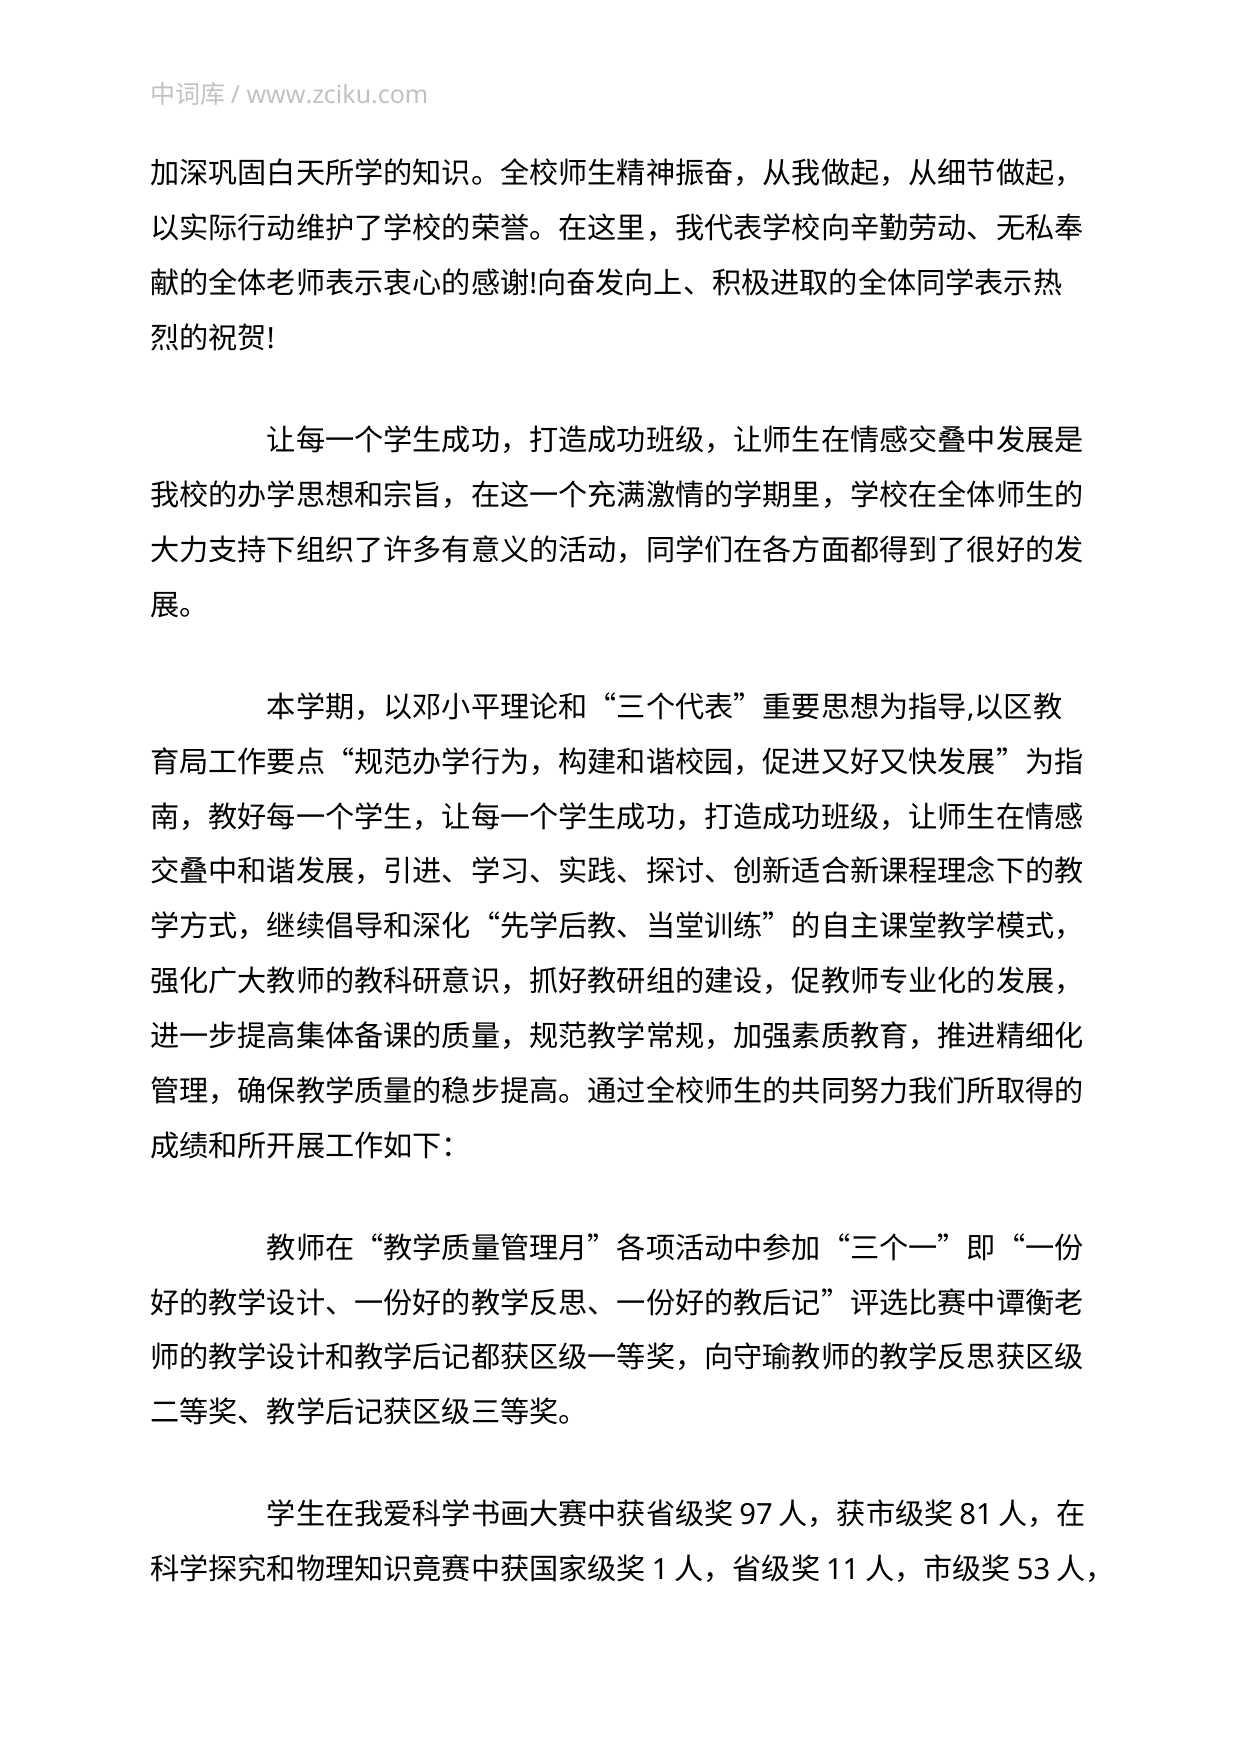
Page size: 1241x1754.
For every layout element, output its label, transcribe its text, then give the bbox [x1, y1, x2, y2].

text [150, 1491, 1090, 1588]
text 教师在“教学质量管理月”各项活动中参加“三个一”即“一份好的教学设计、一份好的教学反思、一份好的教后记”评选比赛中谭衡老师的教学设计和教学后记都获区级一等奖，向守瑜教师的教学反思获区级二等奖、教学后记获区级三等奖。 [150, 1224, 1090, 1431]
text 让每一个学生成功，打造成功班级，让师生在情感交叠中发展是我校的办学思想和宗旨，在这一个充满激情的学期里，学校在全体师生的大力支持下组织了许多有意义的活动，同学们在各方面都得到了很好的发展。 [150, 417, 1090, 624]
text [150, 150, 1090, 357]
text 本学期，以邓小平理论和“三个代表”重要思想为指导,以区教育局工作要点“规范办学行为，构建和谐校园，促进又好又快发展”为指南，教好每一个学生，让每一个学生成功，打造成功班级，让师生在情感交叠中和谐发展，引进、学习、实践、探讨、创新适合新课程理念下的教学方式，继续倡导和深化“先学后教、当堂训练”的自主课堂教学模式，强化广大教师的教科研意识，抓好教研组的建设，促教师专业化的发展，进一步提高集体备课的质量，规范教学常规，加强素质教育，推进精细化管理，确保教学质量的稳步提高。通过全校师生的共同努力我们所取得的成绩和所开展工作如下： [150, 683, 1090, 1165]
